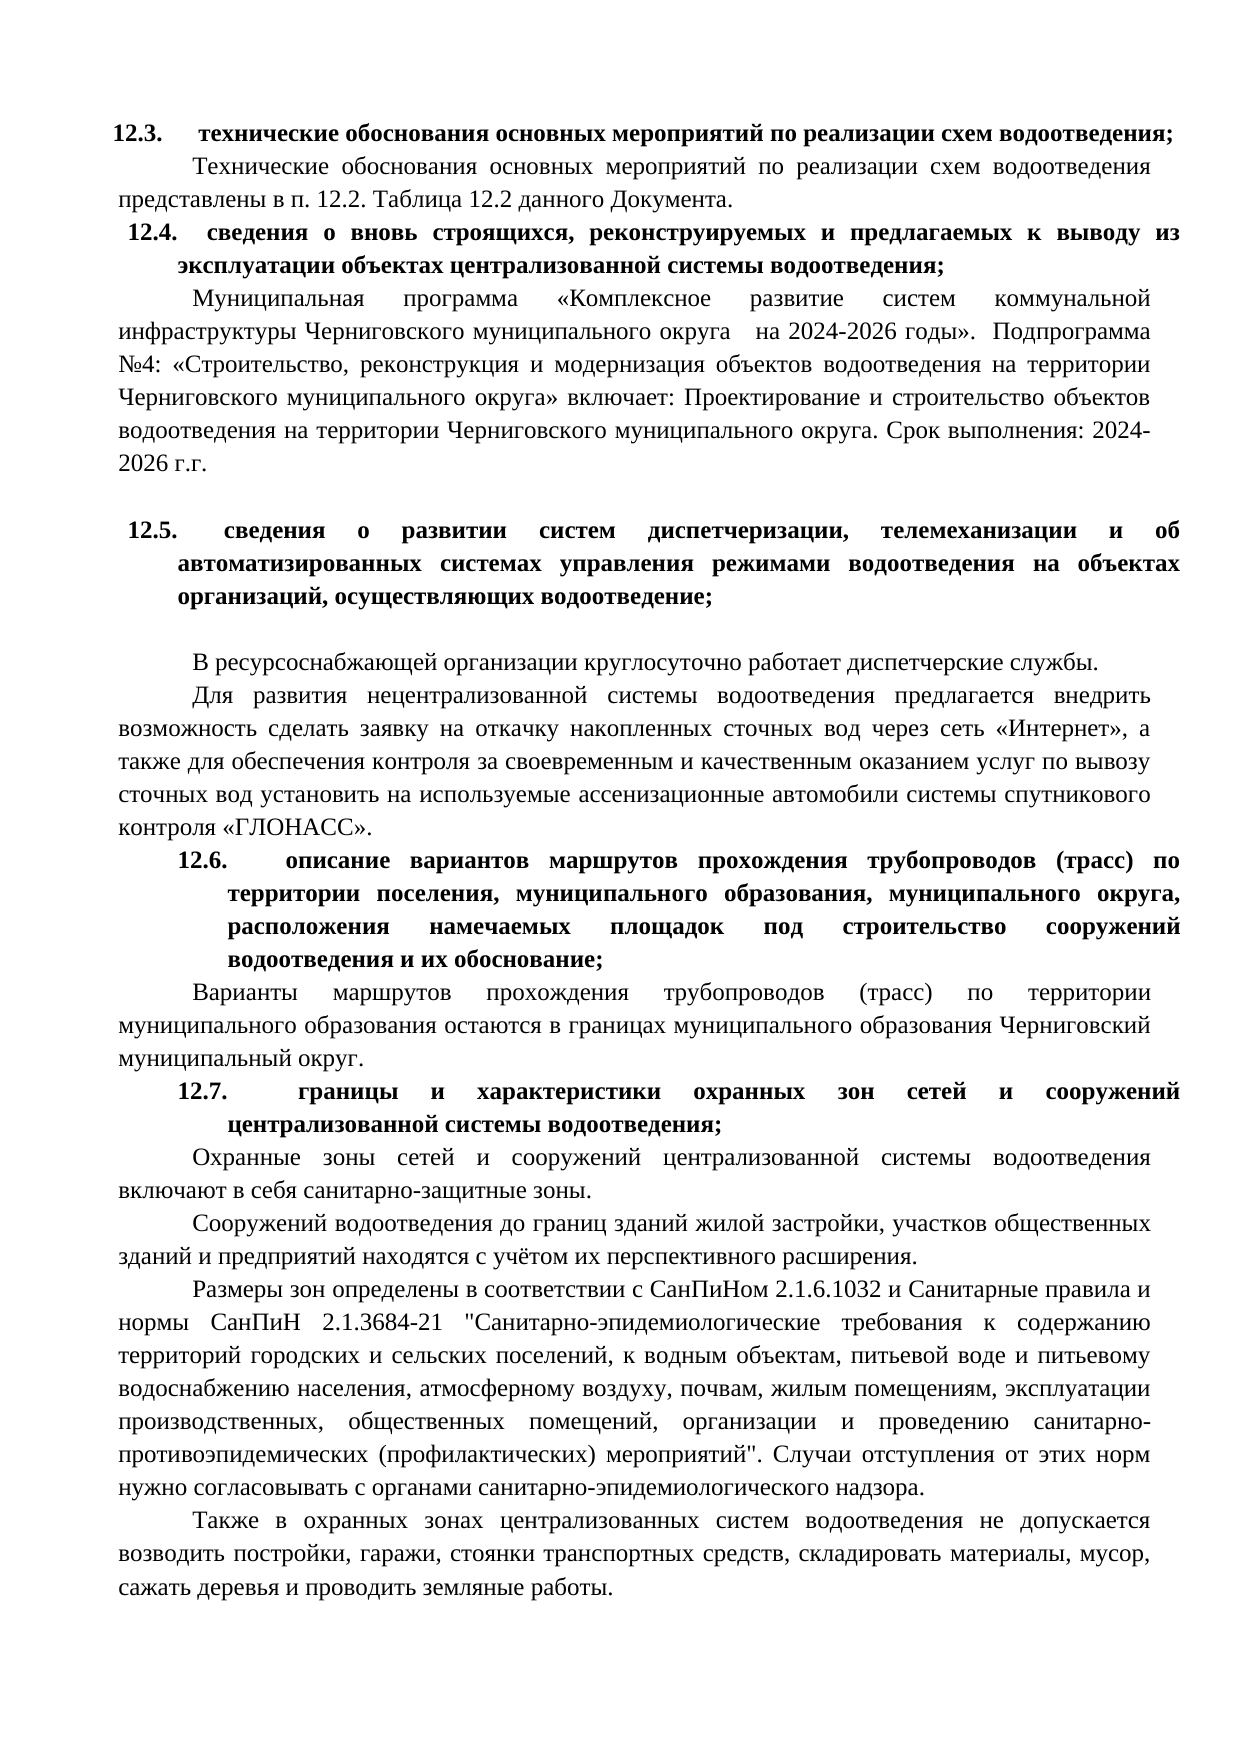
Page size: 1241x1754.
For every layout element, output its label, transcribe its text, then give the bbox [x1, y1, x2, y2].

text Для развития нецентрализованной системы водоотведения предлагается внедрить возможность сделать заявку на откачку накопленных сточных вод через сеть «Интернет», а также для обеспечения контроля за своевременным и качественным оказанием услуг по вывозу сточных вод установить на используемые ассенизационные автомобили системы спутникового контроля «ГЛОНАСС». [118, 680, 1152, 841]
text Также в охранных зонах централизованных систем водоотведения не допускается возводить постройки, гаражи, стоянки транспортных средств, складировать материалы, мусор, сажать деревья и проводить земляные работы. [118, 1506, 1152, 1600]
text Охранные зоны сетей и сооружений централизованной системы водоотведения включают в себя санитарно-защитные зоны. [118, 1142, 1152, 1204]
list описание вариантов маршрутов прохождения трубопроводов (трасс) по территории поселения, муниципального образования, муниципального округа, расположения намечаемых площадок под строительство сооружений водоотведения и их обоснование; [177, 845, 1181, 973]
list сведения о развитии систем диспетчеризации, телемеханизации и об автоматизированных системах управления режимами водоотведения на объектах организаций, осуществляющих водоотведение; [127, 515, 1181, 610]
text Муниципальная программа «Комплексное развитие систем коммунальной инфраструктуры Черниговского муниципального округа на 2024-2026 годы». Подпрограмма №4: «Строительство, реконструкция и модернизация объектов водоотведения на территории Черниговского муниципального округа» включает: Проектирование и строительство объектов водоотведения на территории Черниговского муниципального округа. Срок выполнения: 2024-2026 г.г. [118, 283, 1152, 477]
text Технические обоснования основных мероприятий по реализации схем водоотведения представлены в п. 12.2. Таблица 12.2 данного Документа. [118, 151, 1152, 213]
text В ресурсоснабжающей организации круглосуточно работает диспетчерские службы. [118, 647, 1152, 676]
text Сооружений водоотведения до границ зданий жилой застройки, участков общественных зданий и предприятий находятся с учётом их перспективного расширения. [118, 1208, 1152, 1270]
list технические обоснования основных мероприятий по реализации схем водоотведения; [112, 118, 1181, 147]
list сведения о вновь строящихся, реконструируемых и предлагаемых к выводу из эксплуатации объектах централизованной системы водоотведения; [127, 217, 1181, 279]
text Варианты маршрутов прохождения трубопроводов (трасс) по территории муниципального образования остаются в границах муниципального образования Черниговский муниципальный округ. [118, 977, 1152, 1072]
text Размеры зон определены в соответствии с СанПиНом 2.1.6.1032 и Санитарные правила и нормы СанПиН 2.1.3684-21 "Санитарно-эпидемиологические требования к содержанию территорий городских и сельских поселений, к водным объектам, питьевой воде и питьевому водоснабжению населения, атмосферному воздуху, почвам, жилым помещениям, эксплуатации производственных, общественных помещений, организации и проведению санитарно-противоэпидемических (профилактических) мероприятий". Случаи отступления от этих норм нужно согласовывать с органами санитарно-эпидемиологического надзора. [118, 1274, 1152, 1501]
list границы и характеристики охранных зон сетей и сооружений централизованной системы водоотведения; [177, 1076, 1181, 1138]
